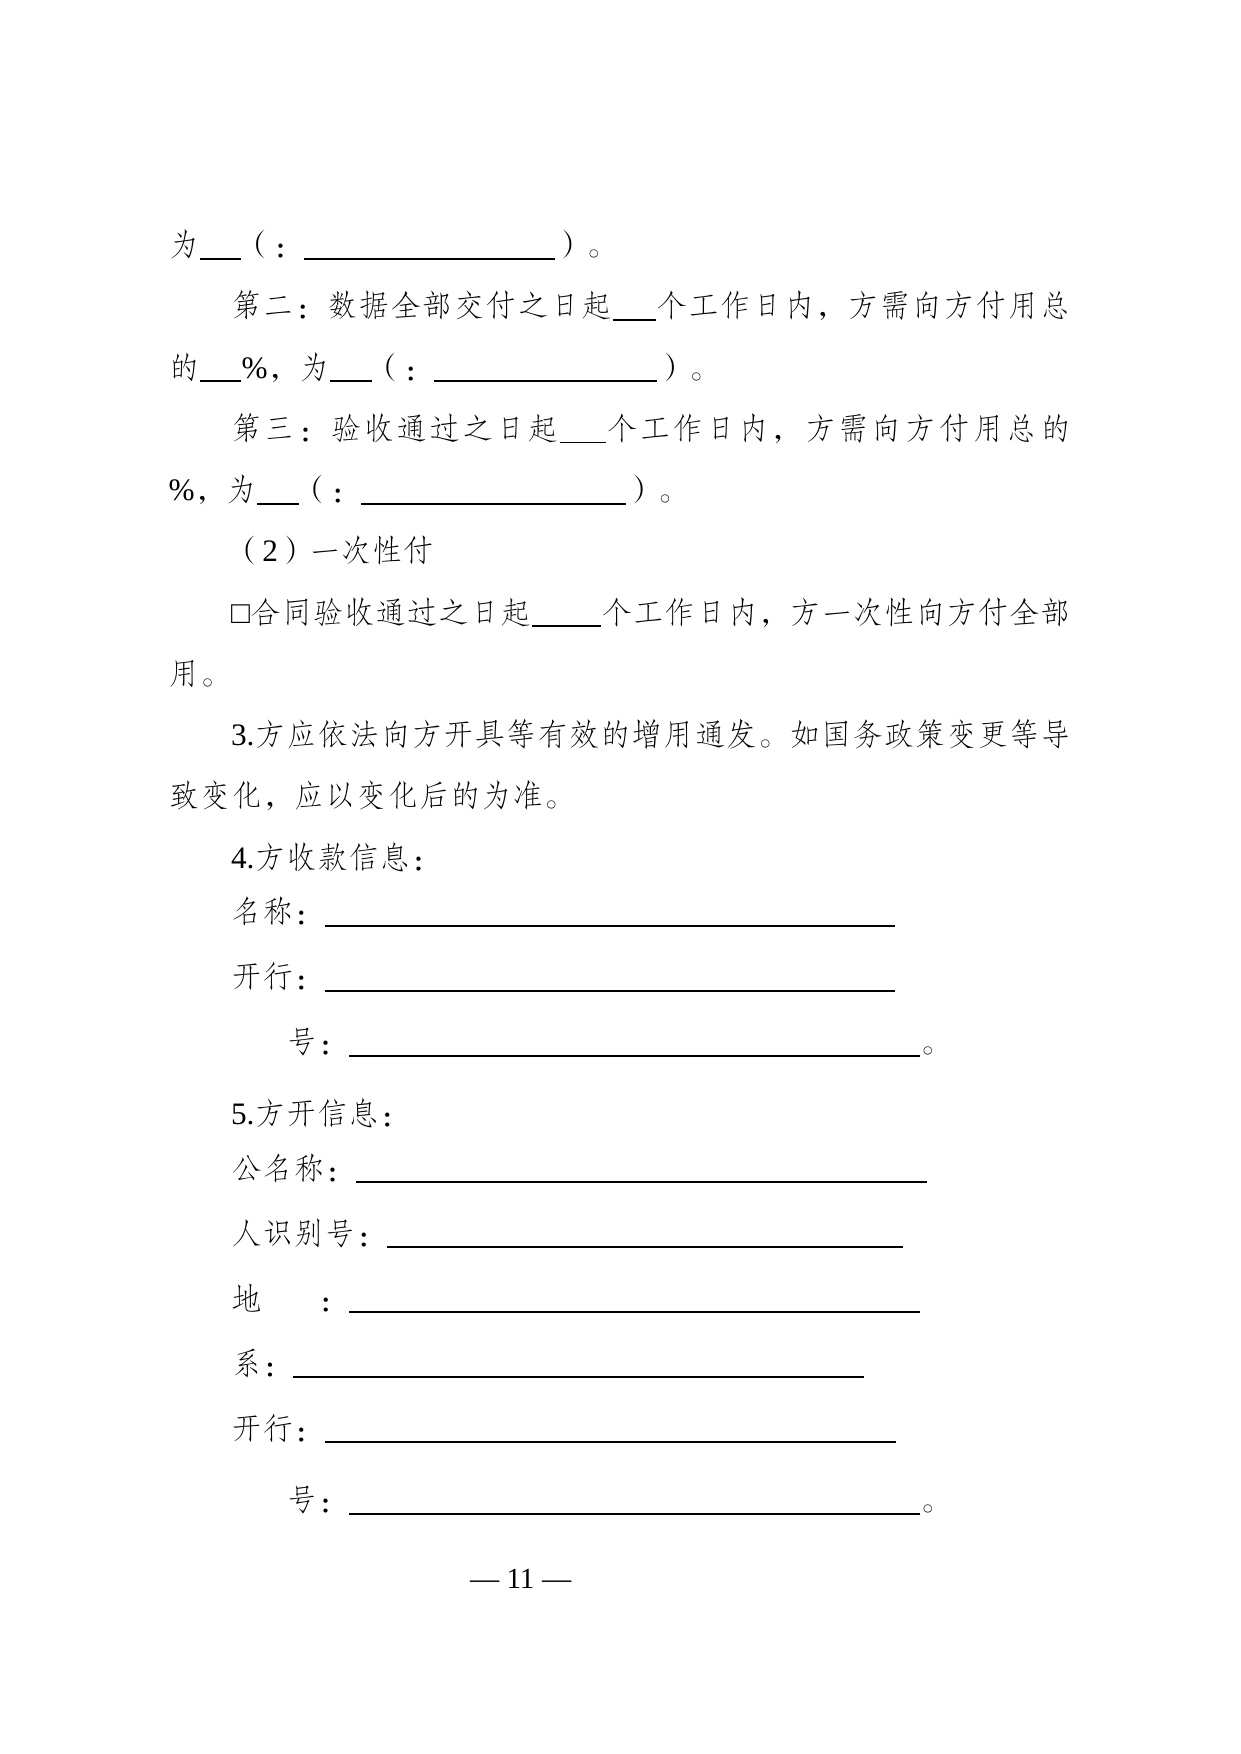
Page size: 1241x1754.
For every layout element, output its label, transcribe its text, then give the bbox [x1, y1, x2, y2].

text 公司名称： ； [168, 1137, 1072, 1202]
text 3.乙方应依法向甲方开具等额有效的增值税□专用□普通发票。如因国家税务政策变更等导致税率变化，应以变化后的税率为准。 [168, 697, 1072, 819]
text 开户银行： ； [168, 1397, 1072, 1462]
text 账户名称： ； [168, 880, 1072, 945]
text （2）一次性支付 [168, 513, 1072, 574]
text 5.甲方开票信息： [168, 1075, 1072, 1137]
text 第二笔：数据全部交付之日起 个工作日内，甲方需向乙方支付费用总额的 %，金额为 （大写： ）。 [168, 268, 1072, 390]
text 联系电话： ； [168, 1332, 1072, 1397]
text 开户银行： ； [168, 945, 1072, 1010]
text 4.乙方收款账户信息： [168, 819, 1072, 880]
text □合同签订□验收通过之日起 个工作日内，甲方一次性向乙方支付全部费用。 [168, 574, 1072, 697]
text 地 址： ； [168, 1267, 1072, 1332]
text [168, 207, 1072, 268]
text 账 号： 。 [168, 1010, 1072, 1075]
text 纳税人识别号： ； [168, 1202, 1072, 1267]
text 第三笔：验收通过之日起 个工作日内，甲方需向乙方支付费用总额的 %，金额为 （大写： ）。 [168, 390, 1072, 513]
text 账 号： 。 [168, 1462, 1072, 1523]
